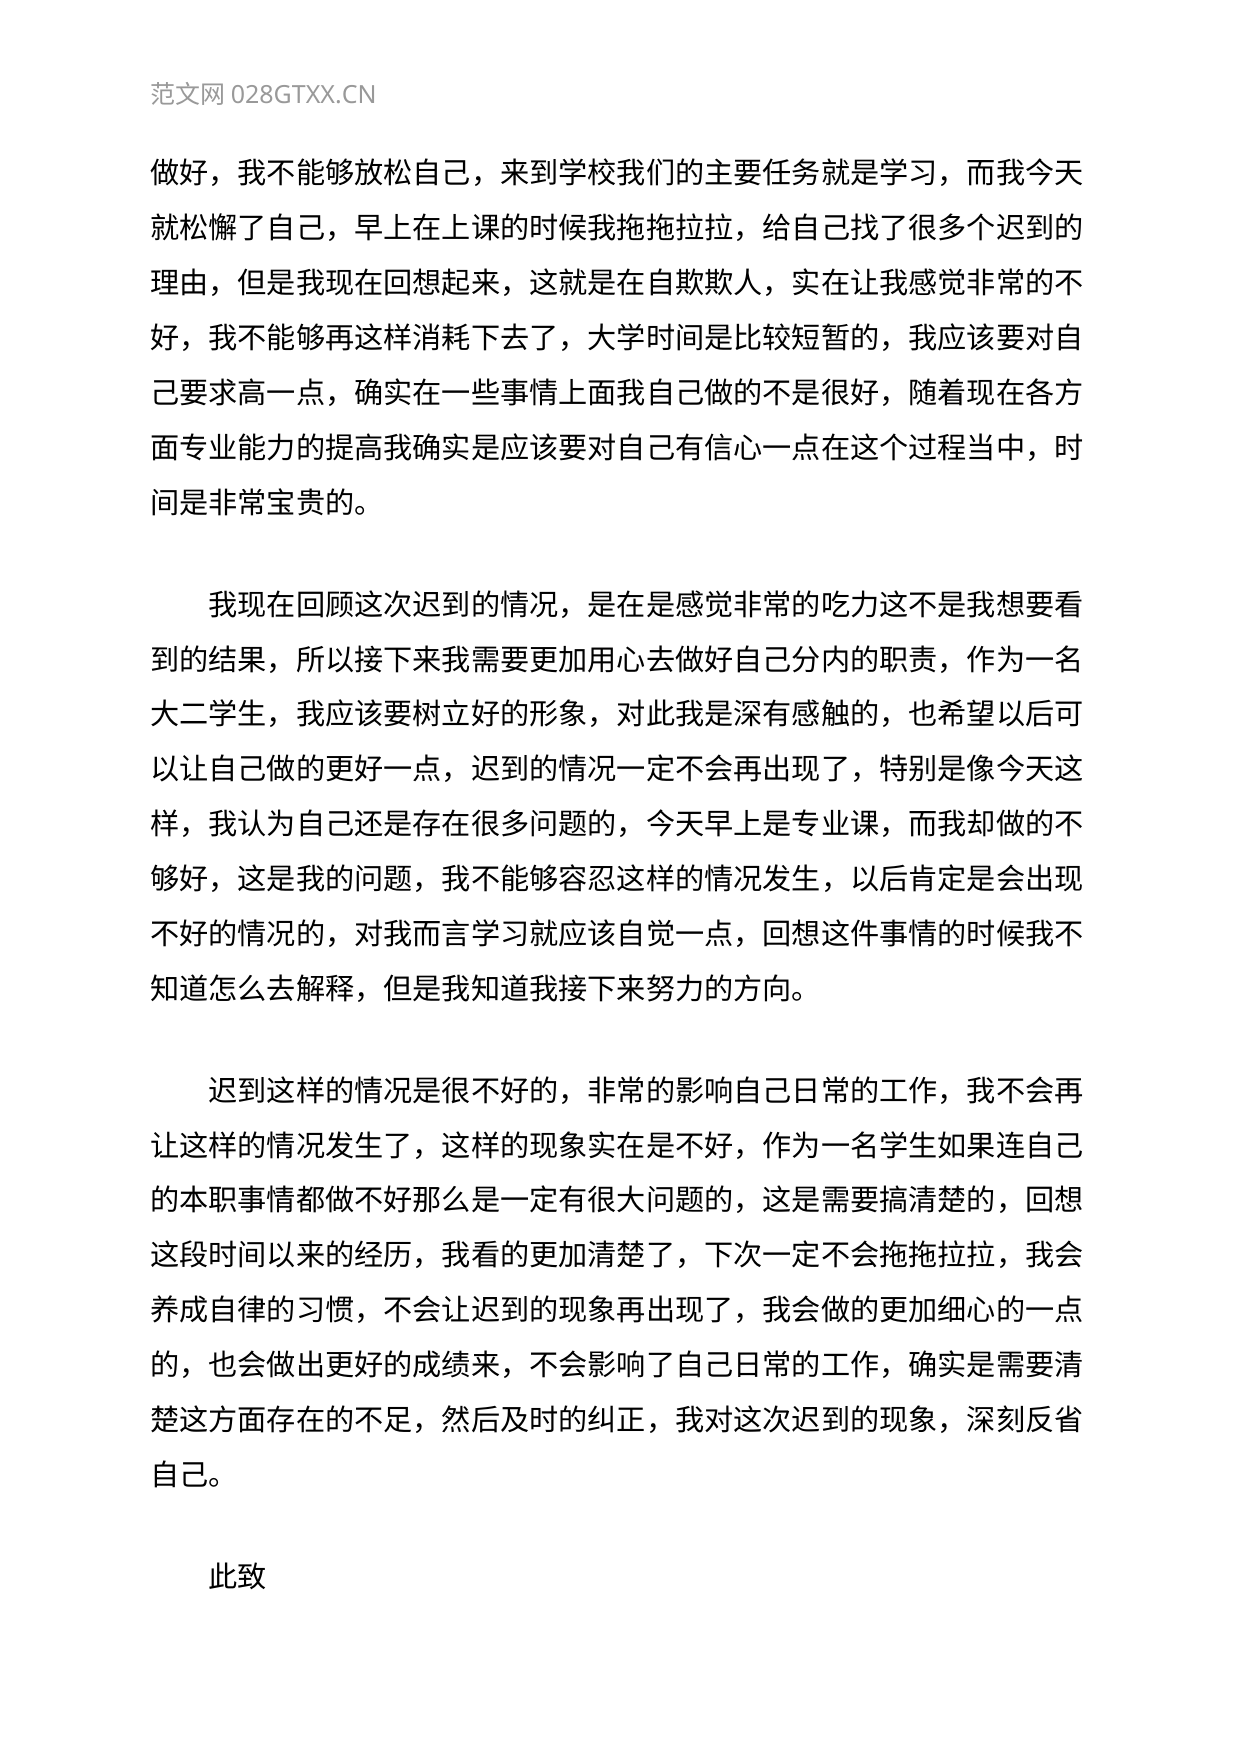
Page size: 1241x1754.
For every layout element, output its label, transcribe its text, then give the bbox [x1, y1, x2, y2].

text 迟到这样的情况是很不好的，非常的影响自己日常的工作，我不会再让这样的情况发生了，这样的现象实在是不好，作为一名学生如果连自己的本职事情都做不好那么是一定有很大问题的，这是需要搞清楚的，回想这段时间以来的经历，我看的更加清楚了，下次一定不会拖拖拉拉，我会养成自律的习惯，不会让迟到的现象再出现了，我会做的更加细心的一点的，也会做出更好的成绩来，不会影响了自己日常的工作，确实是需要清楚这方面存在的不足，然后及时的纠正，我对这次迟到的现象，深刻反省自己。 [150, 1067, 1090, 1494]
text 此致 [150, 1553, 1090, 1596]
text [150, 150, 1090, 522]
text 我现在回顾这次迟到的情况，是在是感觉非常的吃力这不是我想要看到的结果，所以接下来我需要更加用心去做好自己分内的职责，作为一名大二学生，我应该要树立好的形象，对此我是深有感触的，也希望以后可以让自己做的更好一点，迟到的情况一定不会再出现了，特别是像今天这样，我认为自己还是存在很多问题的，今天早上是专业课，而我却做的不够好，这是我的问题，我不能够容忍这样的情况发生，以后肯定是会出现不好的情况的，对我而言学习就应该自觉一点，回想这件事情的时候我不知道怎么去解释，但是我知道我接下来努力的方向。 [150, 581, 1090, 1008]
